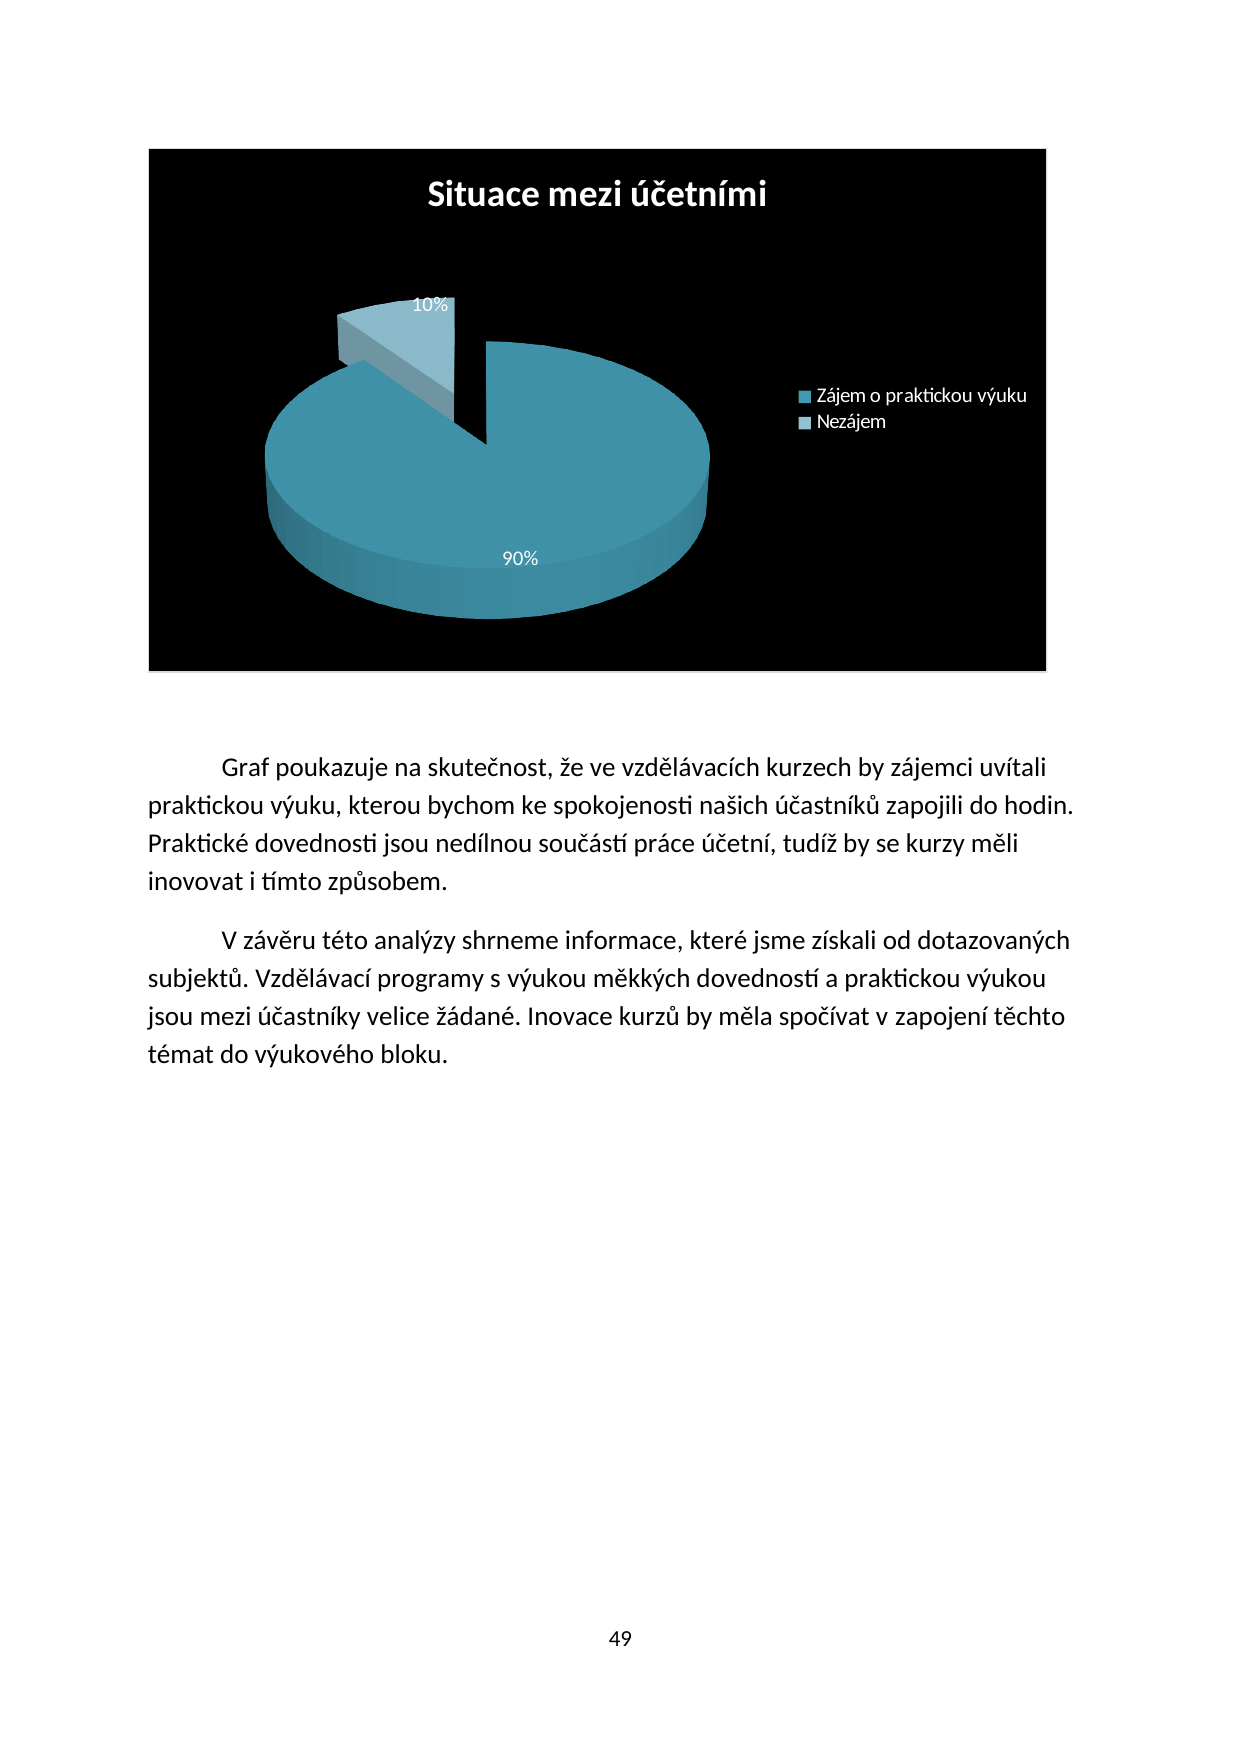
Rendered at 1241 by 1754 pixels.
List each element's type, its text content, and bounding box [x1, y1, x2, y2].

text V závěru této analýzy shrneme informace, které jsme získali od dotazovaných subjektů. Vzdělávací programy s výukou měkkých dovedností a praktickou výukou jsou mezi účastníky velice žádané. Inovace kurzů by měla spočívat v zapojení těchto témat do výukového bloku. [148, 923, 1093, 1070]
text Graf poukazuje na skutečnost, že ve vzdělávacích kurzech by zájemci uvítali praktickou výuku, kterou bychom ke spokojenosti našich účastníků zapojili do hodin. Praktické dovednosti jsou nedílnou součástí práce účetní, tudíž by se kurzy měli inovovat i tímto způsobem. [148, 751, 1093, 897]
